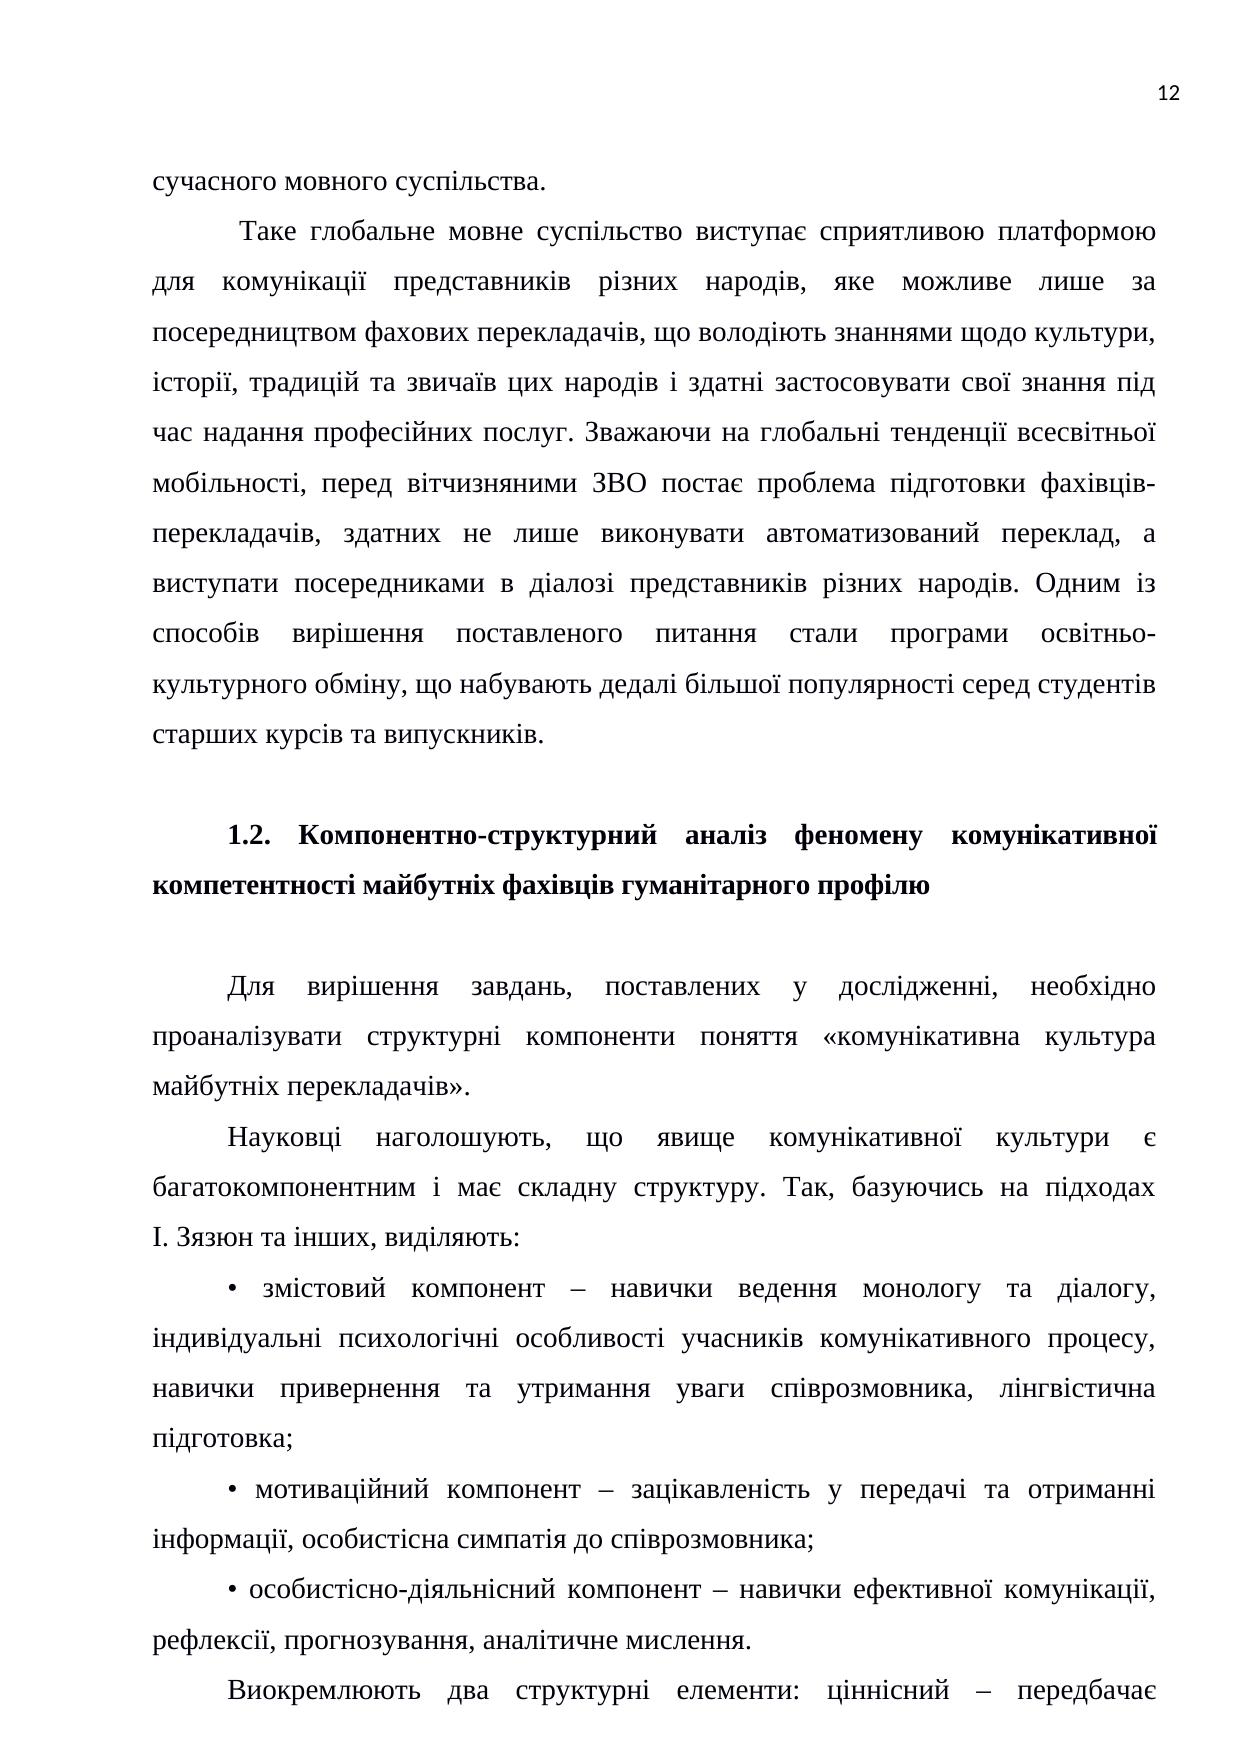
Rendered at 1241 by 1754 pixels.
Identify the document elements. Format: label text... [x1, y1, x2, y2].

text • змістовий компонент – навички ведення монологу та діалогу, індивідуальні психологічні особливості учасників комунікативного процесу, навички привернення та утримання уваги співрозмовника, лінгвістична підготовка; [152, 1270, 1157, 1454]
text Для вирішення завдань, поставлених у дослідженні, необхідно проаналізувати структурні компоненти поняття «комунікативна культура майбутніх перекладачів». [152, 968, 1157, 1102]
text Таке глобальне мовне суспільство виступає сприятливою платформою для комунікації представників різних народів, яке можливе лише за посередництвом фахових перекладачів, що володіють знаннями щодо культури, історії, традицій та звичаїв цих народів і здатні застосовувати свої знання під час надання професійних послуг. Зважаючи на глобальні тенденції всесвітньої мобільності, перед вітчизняними ЗВО постає проблема підготовки фахівців-перекладачів, здатних не лише виконувати автоматизований переклад, а виступати посередниками в діалозі представників різних народів. Одним із способів вирішення поставленого питання стали програми освітньо-культурного обміну, що набувають дедалі більшої популярності серед студентів старших курсів та випускників. [152, 213, 1157, 750]
text • мотиваційний компонент – зацікавленість у передачі та отриманні інформації, особистісна симпатія до співрозмовника; [152, 1471, 1157, 1555]
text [152, 163, 1157, 196]
text Науковці наголошують, що явище комунікативної культури є багатокомпонентним і має складну структуру. Так, базуючись на підходах І. Зязюн та інших, виділяють: [152, 1119, 1157, 1253]
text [152, 1672, 1157, 1706]
text 1.2. Компонентно-структурний аналіз феномену комунікативної компетентності майбутніх фахівців гуманітарного профілю [152, 817, 1157, 901]
text • особистісно-діяльнісний компонент – навички ефективної комунікації, рефлексії, прогнозування, аналітичне мислення. [152, 1572, 1157, 1655]
